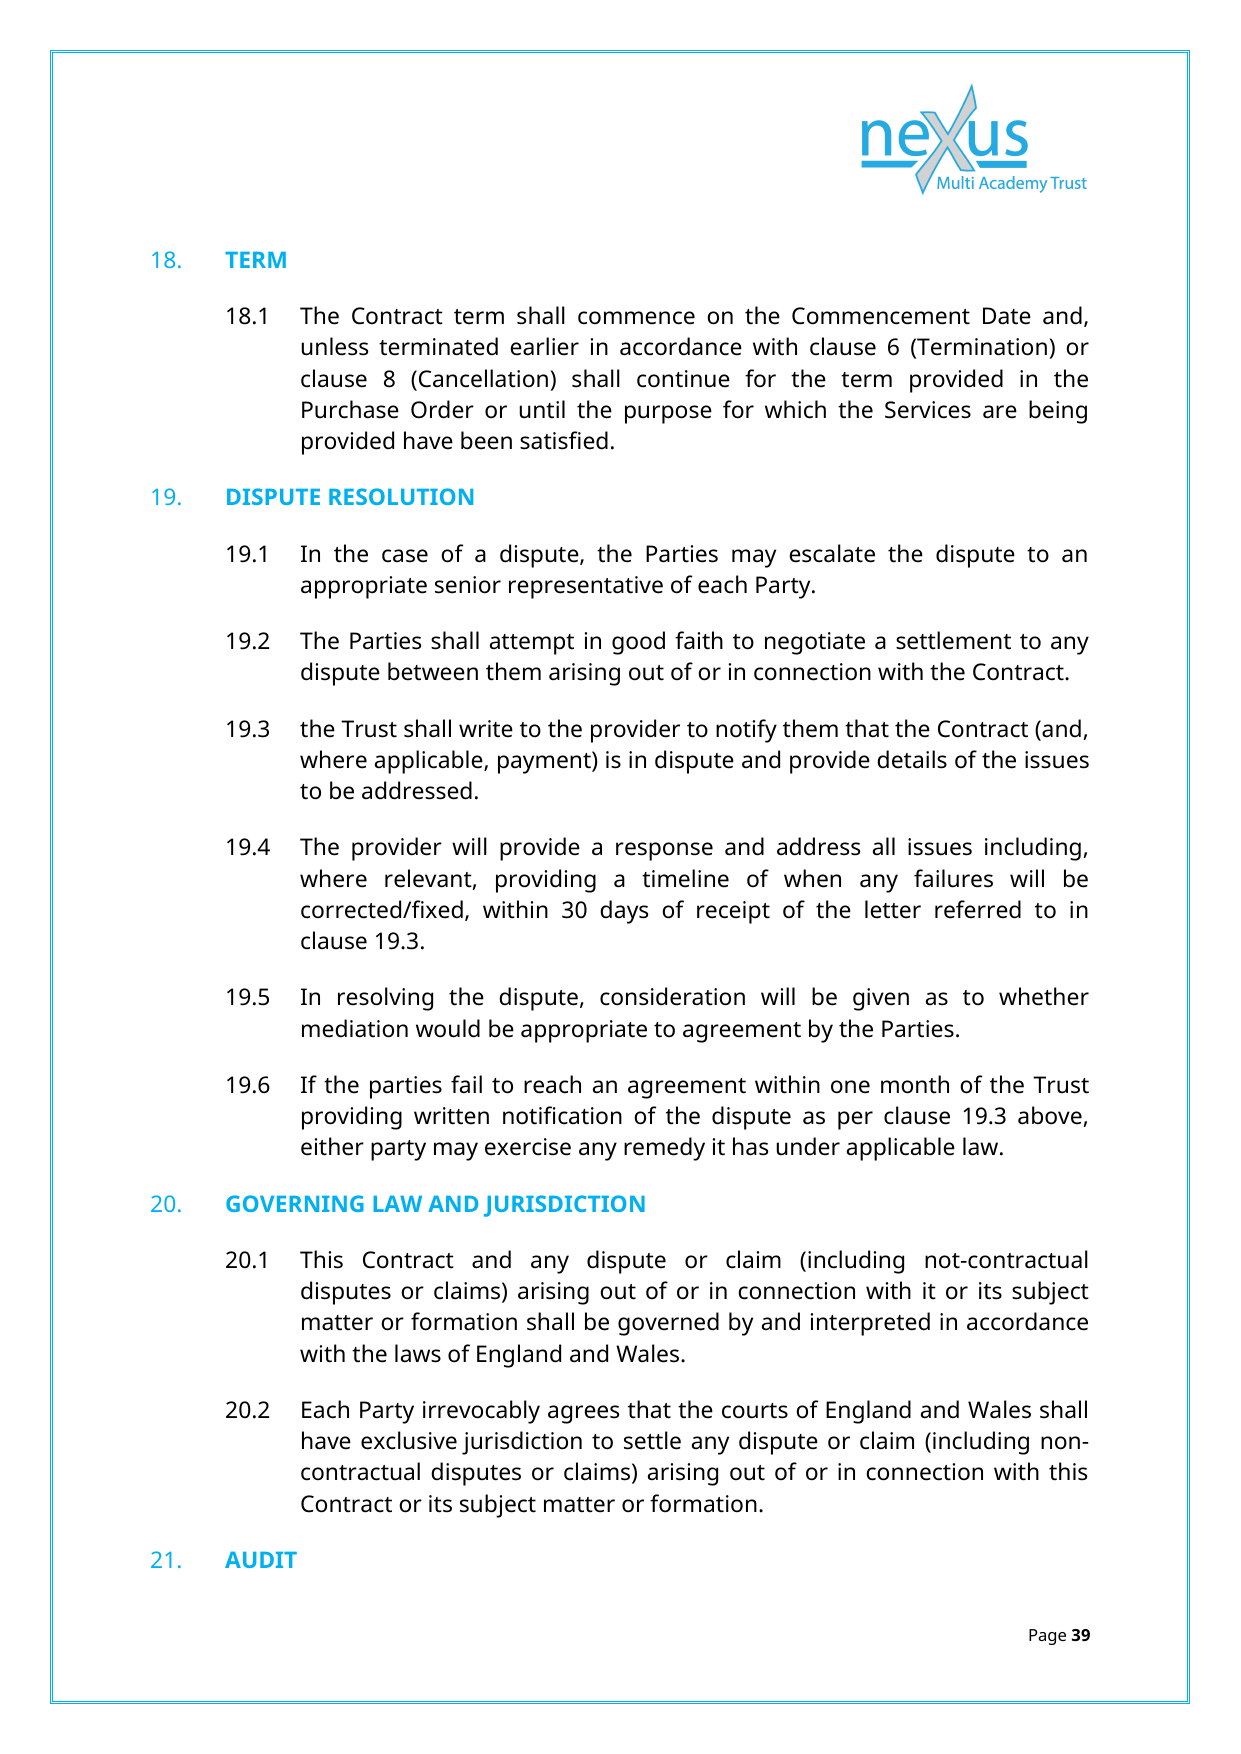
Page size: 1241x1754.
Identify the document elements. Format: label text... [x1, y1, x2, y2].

list In resolving the dispute, consideration will be given as to whether mediation would be appropriate to agreement by the Parties. [225, 981, 1090, 1044]
list Each Party irrevocably agrees that the courts of England and Wales shall have exclusive jurisdiction to settle any dispute or claim (including non-contractual disputes or claims) arising out of or in connection with this Contract or its subject matter or formation. [225, 1394, 1090, 1519]
list If the parties fail to reach an agreement within one month of the Trust providing written notification of the dispute as per clause 19.3 above, either party may exercise any remedy it has under applicable law. [225, 1069, 1090, 1162]
list DISPUTE RESOLUTION [150, 481, 1090, 512]
list GOVERNING LAW AND JURISDICTION [150, 1187, 1090, 1219]
list The provider will provide a response and address all issues including, where relevant, providing a timeline of when any failures will be corrected/fixed, within 30 days of receipt of the letter referred to in clause 19.3. [225, 831, 1090, 956]
list the Trust shall write to the provider to notify them that the Contract (and, where applicable, payment) is in dispute and provide details of the issues to be addressed. [225, 712, 1090, 806]
list AUDIT [150, 1544, 1090, 1575]
list This Contract and any dispute or claim (including not-contractual disputes or claims) arising out of or in connection with it or its subject matter or formation shall be governed by and interpreted in accordance with the laws of England and Wales. [225, 1244, 1090, 1369]
list In the case of a dispute, the Parties may escalate the dispute to an appropriate senior representative of each Party. [225, 537, 1090, 600]
list The Contract term shall commence on the Commencement Date and, unless terminated earlier in accordance with clause 6 (Termination) or clause 8 (Cancellation) shall continue for the term provided in the Purchase Order or until the purpose for which the Services are being provided have been satisfied. [225, 300, 1090, 456]
picture [849, 73, 1091, 210]
list The Parties shall attempt in good faith to negotiate a settlement to any dispute between them arising out of or in connection with the Contract. [225, 625, 1090, 687]
list TERM [150, 244, 1090, 275]
